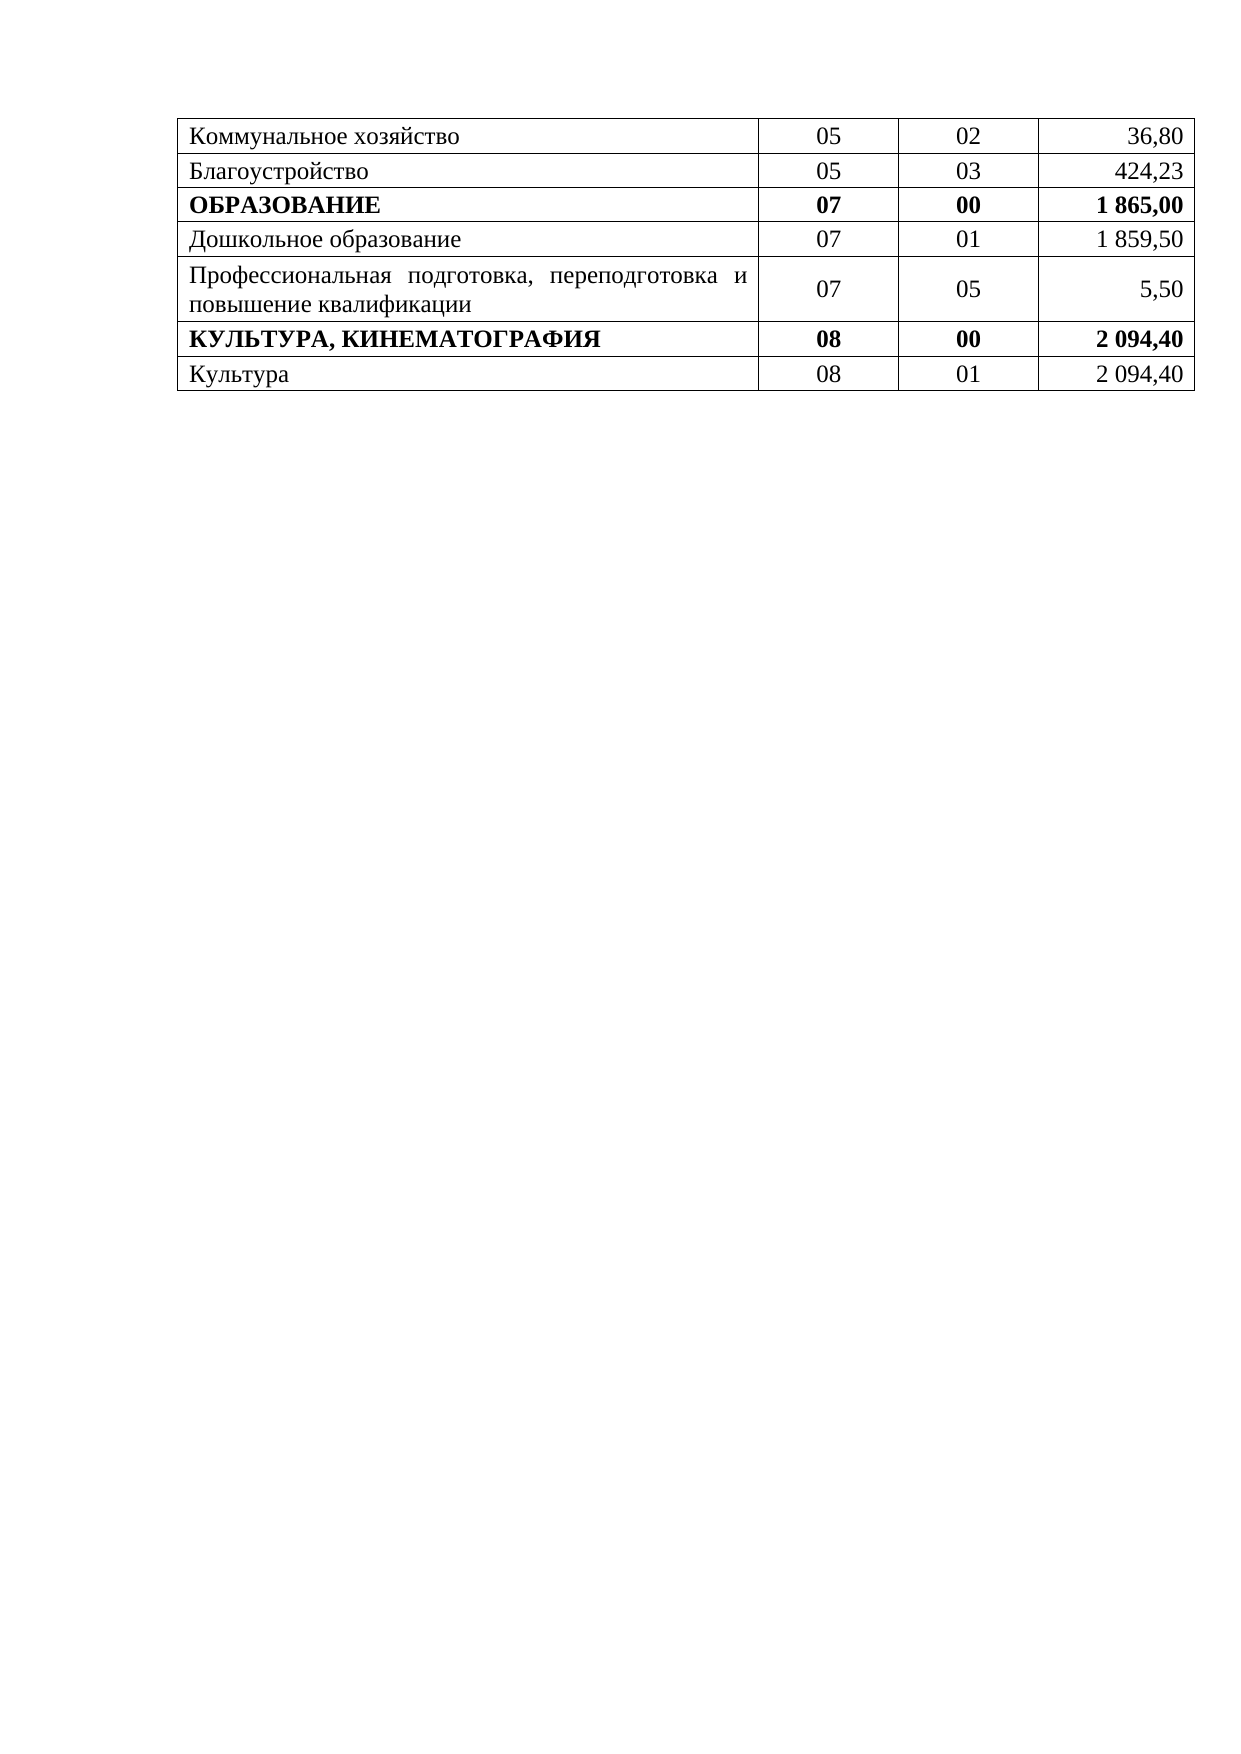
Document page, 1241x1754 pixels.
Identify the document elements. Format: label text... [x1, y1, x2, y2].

table_cell 05 [759, 154, 898, 187]
table_cell 424,23 [1039, 154, 1194, 187]
table_cell 07 [759, 188, 898, 221]
table_cell 07 [759, 257, 898, 321]
table_cell 00 [899, 188, 1038, 221]
table_cell 08 [759, 357, 898, 390]
table_cell 08 [759, 322, 898, 356]
table_cell 5,50 [1039, 257, 1194, 321]
table_cell 01 [899, 222, 1038, 256]
table_cell ОБРАЗОВАНИЕ [178, 188, 758, 221]
table_cell Культура [178, 357, 758, 390]
table_cell 36,80 [1039, 119, 1194, 152]
table_cell 1 859,50 [1039, 222, 1194, 256]
table_cell 00 [899, 322, 1038, 356]
table_cell Профессиональная подготовка, переподготовка и повышение квалификации [178, 257, 758, 321]
table_cell 07 [759, 222, 898, 256]
table_cell Дошкольное образование [178, 222, 758, 256]
table_cell Коммунальное хозяйство [178, 119, 758, 152]
table_cell 05 [899, 257, 1038, 321]
table_cell 03 [899, 154, 1038, 187]
table_cell 05 [759, 119, 898, 152]
table_cell КУЛЬТУРА, КИНЕМАТОГРАФИЯ [178, 322, 758, 356]
table_cell 01 [899, 357, 1038, 390]
table_cell 02 [899, 119, 1038, 152]
table_cell Благоустройство [178, 154, 758, 187]
table_cell 1 865,00 [1039, 188, 1194, 221]
table_cell 2 094,40 [1039, 357, 1194, 390]
table_cell 2 094,40 [1039, 322, 1194, 356]
